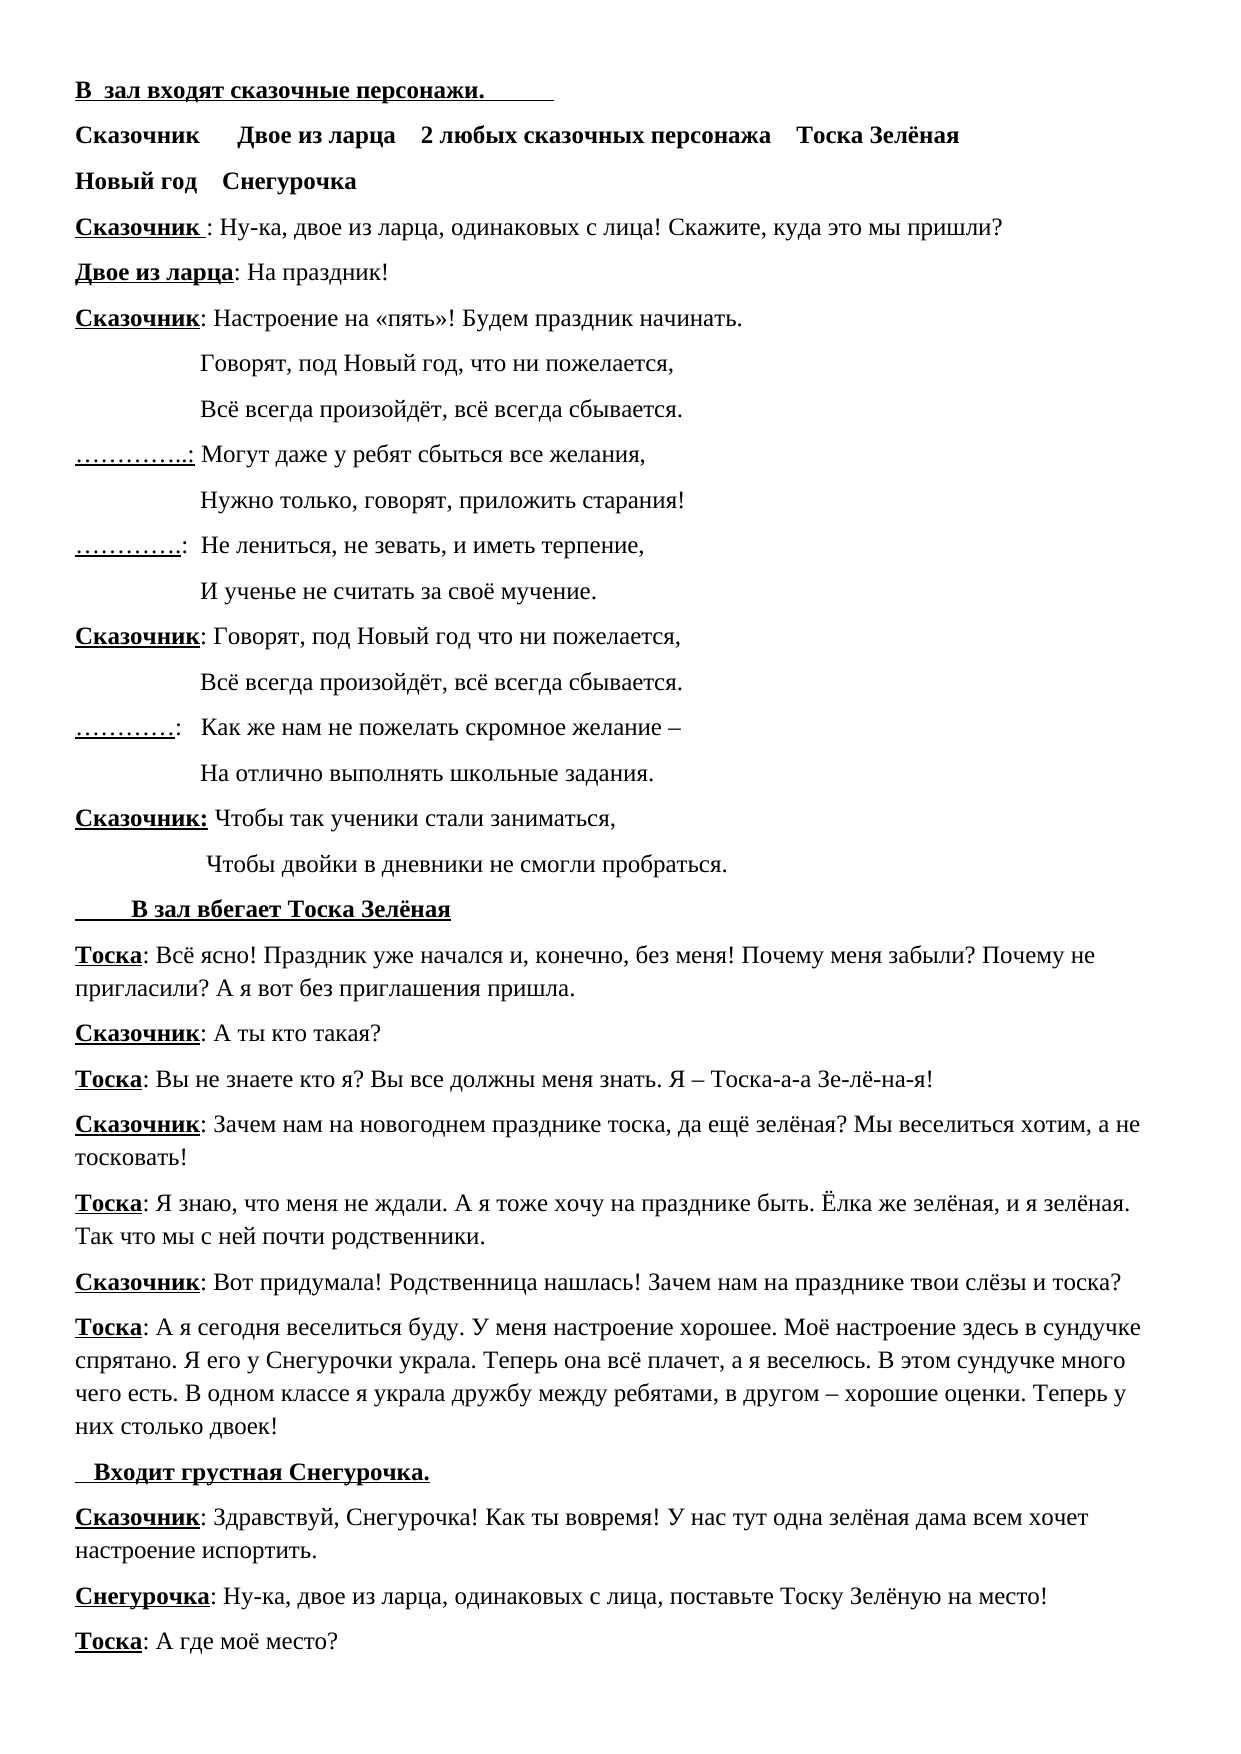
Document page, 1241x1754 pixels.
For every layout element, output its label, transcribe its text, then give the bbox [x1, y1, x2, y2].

text …………: Как же нам не пожелать скромное желание – [75, 712, 1165, 741]
text И ученье не считать за своё мучение. [75, 576, 1165, 604]
text Сказочник: А ты кто такая? [75, 1018, 1165, 1047]
text ………….: Не лениться, не зевать, и иметь терпение, [75, 530, 1165, 559]
text Сказочник : Ну-ка, двое из ларца, одинаковых с лица! Скажите, куда это мы пришли? [75, 212, 1165, 240]
text Сказочник: Настроение на «пять»! Будем праздник начинать. [75, 303, 1165, 331]
text В зал вбегает Тоска Зелёная [75, 894, 1165, 923]
text Сказочник: Вот придумала! Родственница нашлась! Зачем нам на празднике твои слёзы и тоска? [75, 1267, 1165, 1295]
text Тоска: Я знаю, что меня не ждали. А я тоже хочу на празднике быть. Ёлка же зелёная, и я зелёная. Так что мы с ней почти родственники. [75, 1188, 1165, 1250]
text Входит грустная Снегурочка. [75, 1457, 1165, 1485]
text Сказочник: Говорят, под Новый год что ни пожелается, [75, 621, 1165, 650]
text Сказочник Двое из ларца 2 любых сказочных персонажа Тоска Зелёная [75, 121, 1165, 149]
text Тоска: Вы не знаете кто я? Вы все должны меня знать. Я – Тоска-а-а Зе-лё-на-я! [75, 1064, 1165, 1093]
text Сказочник: Чтобы так ученики стали заниматься, [75, 803, 1165, 832]
text Новый год Снегурочка [75, 166, 1165, 195]
text Двое из ларца: На праздник! [75, 257, 1165, 286]
text Говорят, под Новый год, что ни пожелается, [75, 348, 1165, 377]
text Тоска: А я сегодня веселиться буду. У меня настроение хорошее. Моё настроение здесь в сундучке спрятано. Я его у Снегурочки украла. Теперь она всё плачет, а я веселюсь. В этом сундучке много чего есть. В одном классе я украла дружбу между ребятами, в другом – хорошие оценки. Теперь у них столько двоек! [75, 1312, 1165, 1440]
text Тоска: Всё ясно! Праздник уже начался и, конечно, без меня! Почему меня забыли? Почему не пригласили? А я вот без приглашения пришла. [75, 940, 1165, 1002]
text Всё всегда произойдёт, всё всегда сбывается. [75, 394, 1165, 422]
text Чтобы двойки в дневники не смогли пробраться. [75, 849, 1165, 878]
text На отлично выполнять школьные задания. [75, 758, 1165, 787]
text Всё всегда произойдёт, всё всегда сбывается. [75, 667, 1165, 696]
text Снегурочка: Ну-ка, двое из ларца, одинаковых с лица, поставьте Тоску Зелёную на место! [75, 1581, 1165, 1609]
text Сказочник: Здравствуй, Снегурочка! Как ты вовремя! У нас тут одна зелёная дама всем хочет настроение испортить. [75, 1502, 1165, 1564]
text Нужно только, говорят, приложить старания! [75, 485, 1165, 513]
text …………..: Могут даже у ребят сбыться все желания, [75, 439, 1165, 468]
text Сказочник: Зачем нам на новогоднем празднике тоска, да ещё зелёная? Мы веселиться хотим, а не тосковать! [75, 1109, 1165, 1171]
text В зал входят сказочные персонажи. [75, 75, 1165, 104]
text Тоска: А где моё место? [75, 1626, 1165, 1655]
